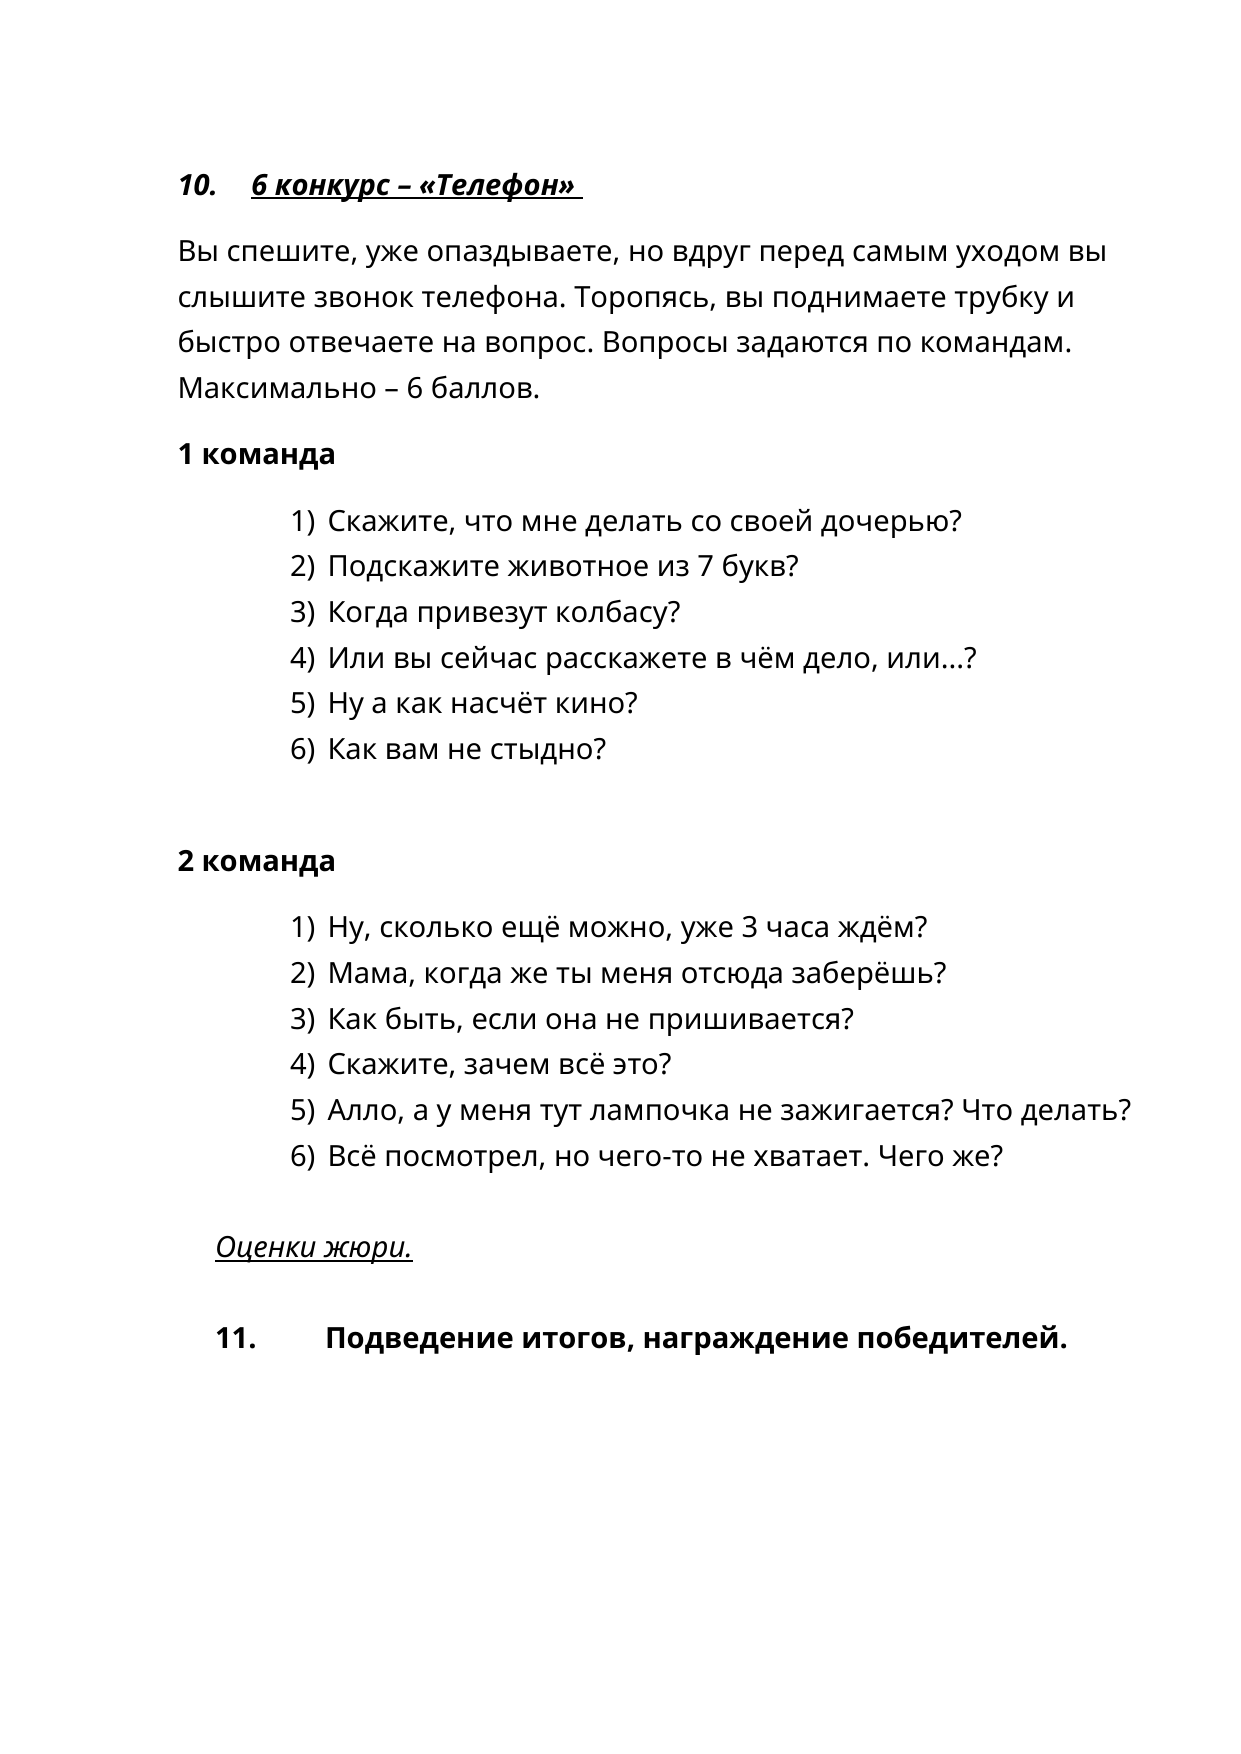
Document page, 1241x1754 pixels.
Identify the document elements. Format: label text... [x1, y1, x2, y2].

text Вы спешите, уже опаздываете, но вдруг перед самым уходом вы слышите звонок телефона. Торопясь, вы поднимаете трубку и быстро отвечаете на вопрос. Вопросы задаются по командам. Максимально – 6 баллов. [177, 230, 1152, 407]
text 1 команда [177, 433, 1152, 473]
list Скажите, зачем всё это? [290, 1043, 1152, 1083]
list Подскажите животное из 7 букв? [290, 546, 1152, 585]
list Ну, сколько ещё можно, уже 3 часа ждём? [290, 907, 1152, 946]
list Подведение итогов, награждение победителей. [215, 1317, 1152, 1357]
list Когда привезут колбасу? [290, 591, 1152, 631]
list Как вам не стыдно? [290, 728, 1152, 768]
list Ну а как насчёт кино? [290, 682, 1152, 722]
list Или вы сейчас расскажете в чём дело, или...? [290, 637, 1152, 677]
list 6 конкурс – «Телефон» [177, 164, 1152, 203]
list Скажите, что мне делать со своей дочерью? [290, 500, 1152, 540]
list Как быть, если она не пришивается? [290, 998, 1152, 1038]
list Мама, когда же ты меня отсюда заберёшь? [290, 952, 1152, 992]
list Оценки жюри. [215, 1226, 1152, 1266]
text 2 команда [177, 840, 1152, 880]
list Алло, а у меня тут лампочка не зажигается? Что делать? [290, 1089, 1152, 1129]
list Всё посмотрел, но чего-то не хватает. Чего же? [290, 1135, 1152, 1174]
